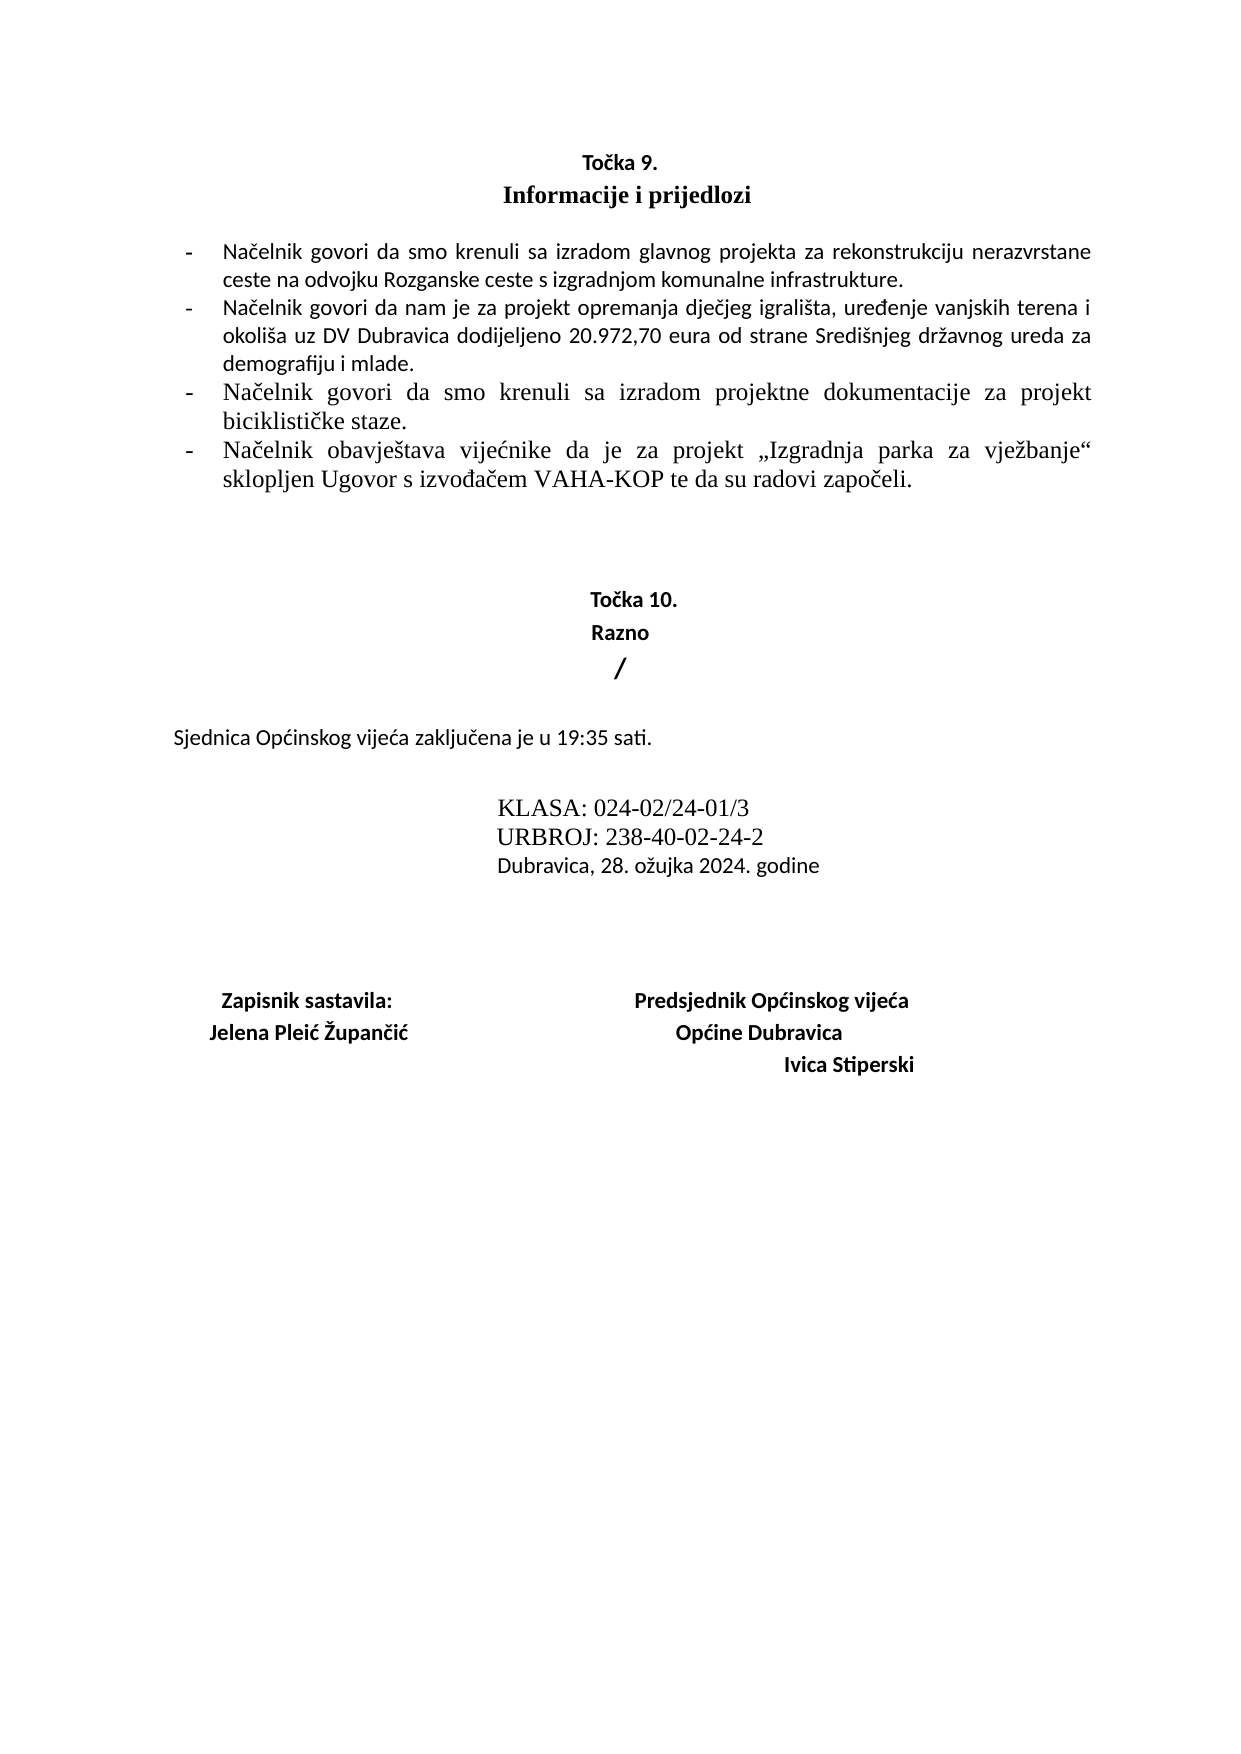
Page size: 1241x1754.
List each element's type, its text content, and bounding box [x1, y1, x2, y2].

text Ivica Stiperski [148, 1050, 1093, 1078]
text Zapisnik sastavila: Predsjednik Općinskog vijeća [148, 986, 1093, 1014]
text Točka 10. [518, 586, 1093, 613]
list Načelnik govori da smo krenuli sa izradom glavnog projekta za rekonstrukciju nerazvrstane ceste na odvojku Rozganske ceste s izgradnjom komunalne infrastrukture. [185, 237, 1093, 293]
text Jelena Pleić Župančić Općine Dubravica [148, 1018, 1093, 1046]
text Točka 9. [148, 148, 1093, 176]
text / [148, 650, 1093, 686]
text Razno [148, 618, 1093, 646]
text URBROJ: 238-40-02-24-2 [148, 822, 1093, 851]
text Sjednica Općinskog vijeća zaključena je u 19:35 sati. [148, 723, 1093, 751]
text Dubravica, 28. ožujka 2024. godine [148, 851, 1093, 879]
list Informacije i prijedlozi [148, 180, 1093, 208]
list Načelnik govori da smo krenuli sa izradom projektne dokumentacije za projekt biciklističke staze. [185, 377, 1093, 435]
list Načelnik govori da nam je za projekt opremanja dječjeg igrališta, uređenje vanjskih terena i okoliša uz DV Dubravica dodijeljeno 20.972,70 eura od strane Središnjeg državnog ureda za demografiju i mlade. [185, 293, 1093, 377]
list Načelnik obavještava vijećnike da je za projekt „Izgradnja parka za vježbanje“ sklopljen Ugovor s izvođačem VAHA-KOP te da su radovi započeli. [185, 435, 1093, 492]
text KLASA: 024-02/24-01/3 [148, 793, 1093, 822]
